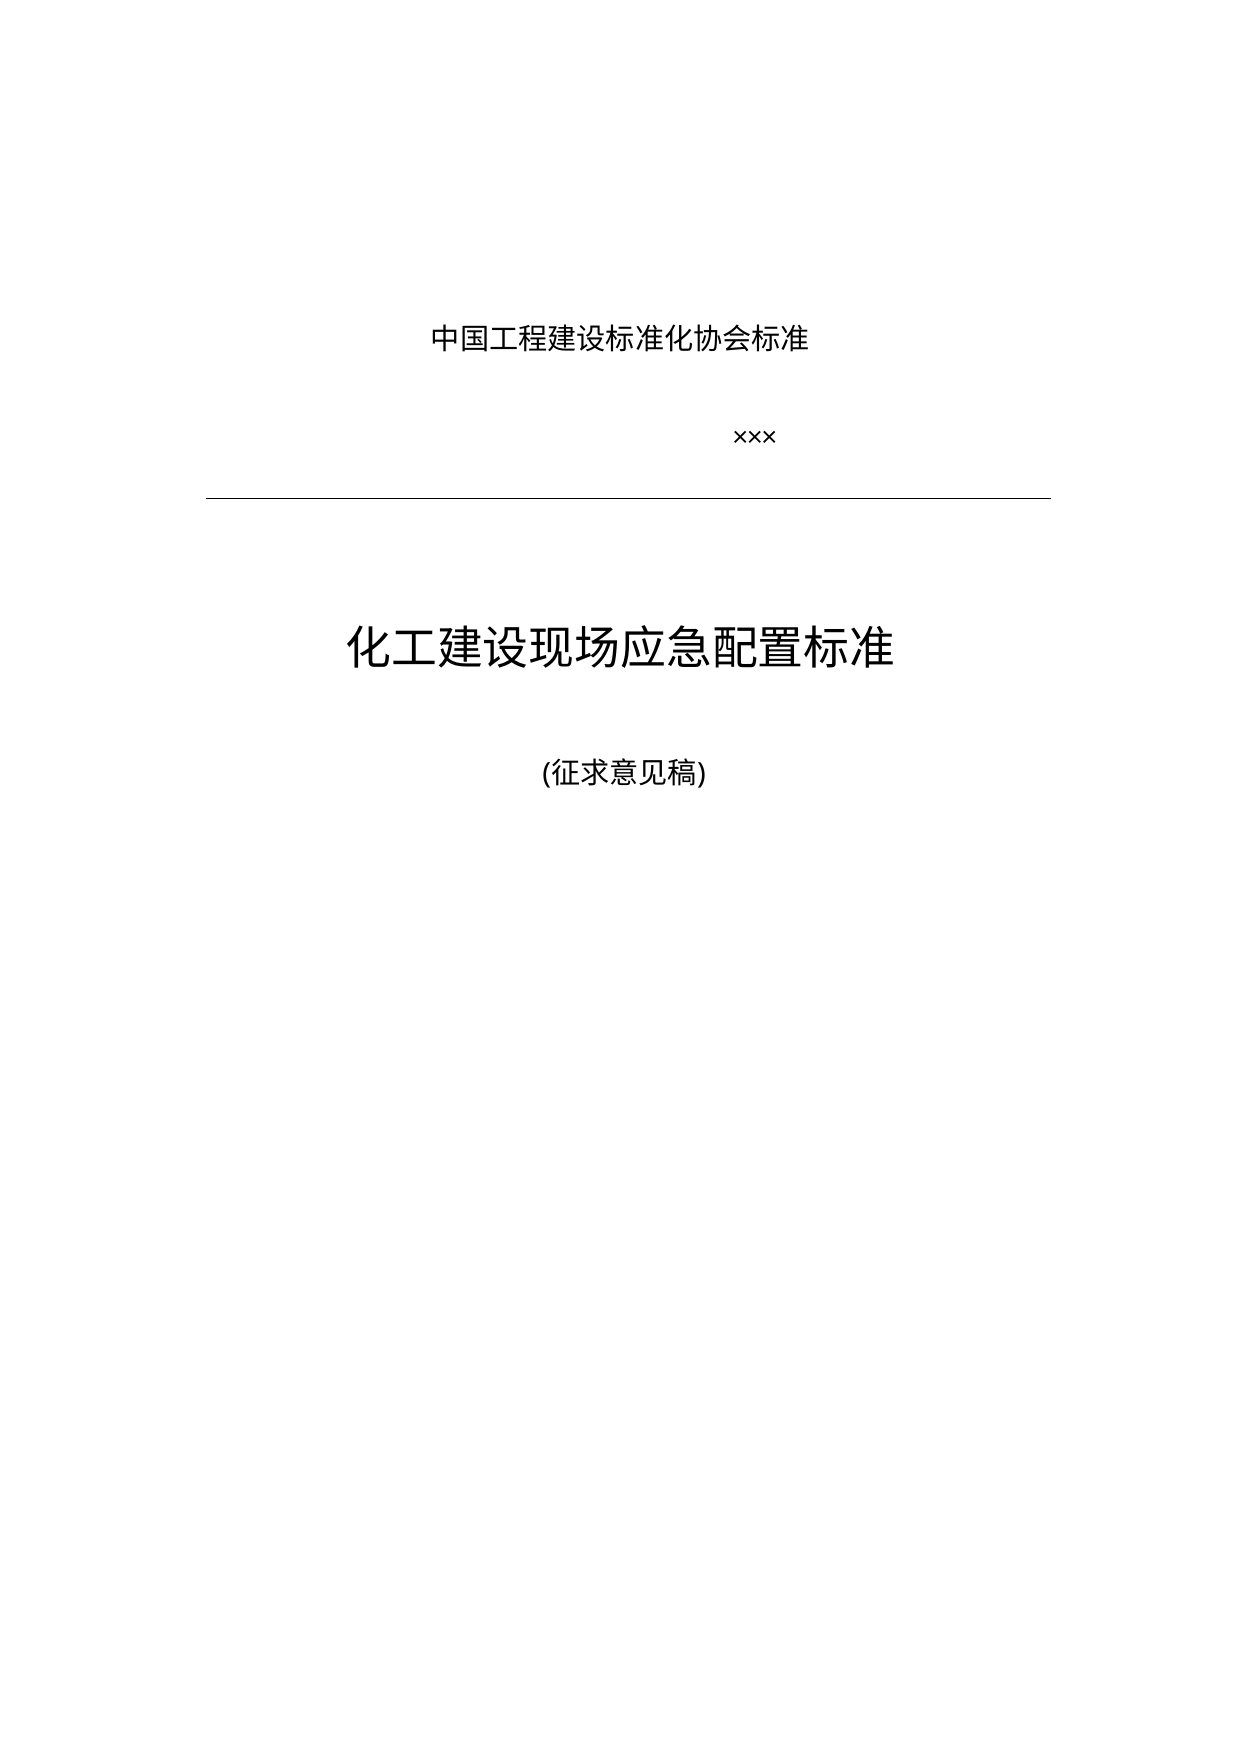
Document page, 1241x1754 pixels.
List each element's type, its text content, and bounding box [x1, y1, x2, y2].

text ××× [187, 403, 1053, 468]
text 化工建设现场应急配置标准 [187, 596, 1053, 693]
text 中国工程建设标准化协会标准 [187, 304, 1053, 369]
text (征求意见稿) [187, 739, 1053, 804]
